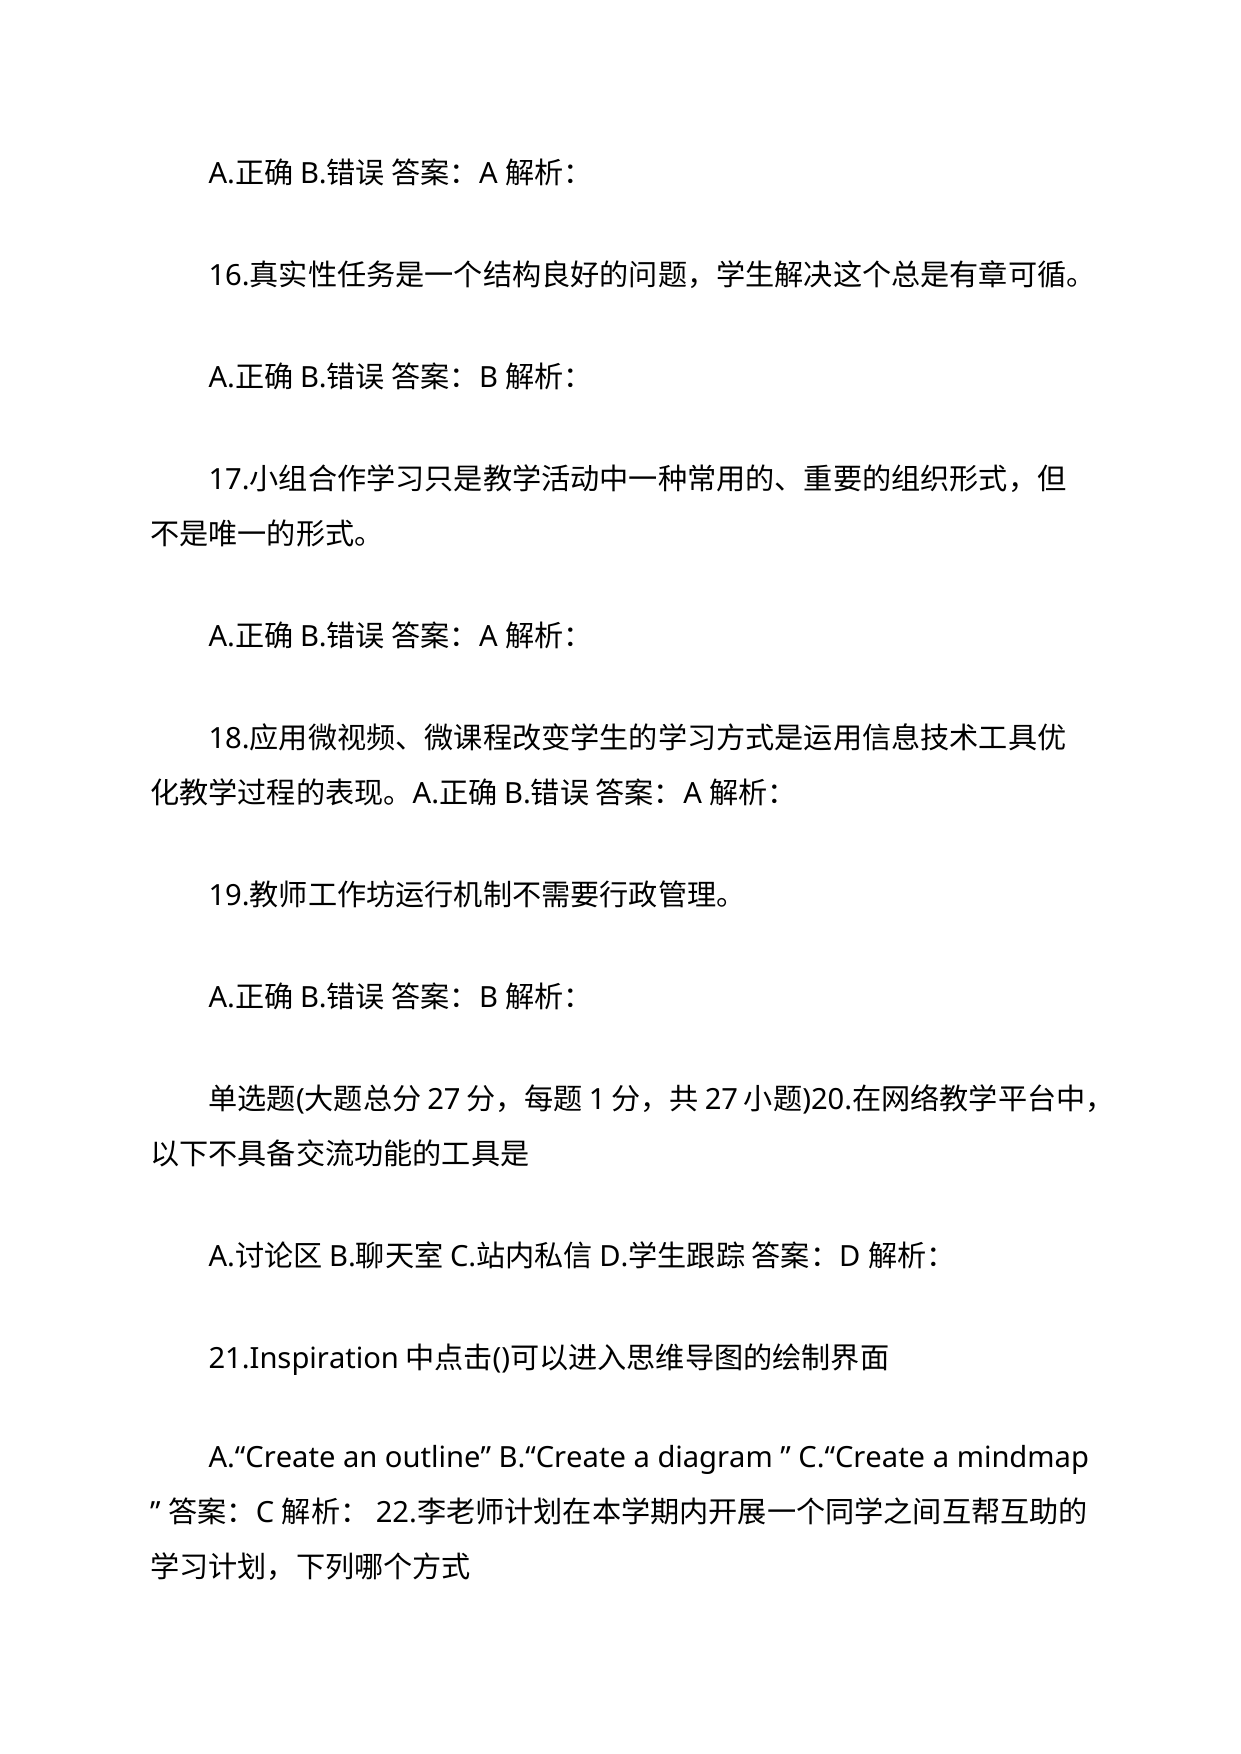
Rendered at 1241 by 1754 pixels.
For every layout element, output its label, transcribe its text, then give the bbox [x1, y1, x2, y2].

text 19.教师工作坊运行机制不需要行政管理。 [150, 872, 1090, 914]
text A.正确 B.错误 答案：B 解析： [150, 974, 1090, 1016]
text 17.小组合作学习只是教学活动中一种常用的、重要的组织形式，但不是唯一的形式。 [150, 456, 1090, 553]
text 16.真实性任务是一个结构良好的问题，学生解决这个总是有章可循。 [150, 252, 1090, 294]
text A.正确 B.错误 答案：A 解析： [150, 150, 1090, 192]
text 21.Inspiration中点击()可以进入思维导图的绘制界面 [150, 1334, 1090, 1377]
text 单选题(大题总分27分，每题1分，共27小题)20.在网络教学平台中，以下不具备交流功能的工具是 [150, 1076, 1090, 1173]
text A.“Create an outline” B.“Create a diagram ” C.“Create a mindmap ” 答案：C 解析： 22.李老师计划在本学期内开展一个同学之间互帮互助的学习计划，下列哪个方式 [150, 1436, 1090, 1586]
text 18.应用微视频、微课程改变学生的学习方式是运用信息技术工具优化教学过程的表现。A.正确 B.错误 答案：A 解析： [150, 715, 1090, 812]
text A.讨论区 B.聊天室 C.站内私信 D.学生跟踪 答案：D 解析： [150, 1232, 1090, 1275]
text A.正确 B.错误 答案：A 解析： [150, 613, 1090, 655]
text A.正确 B.错误 答案：B 解析： [150, 354, 1090, 396]
